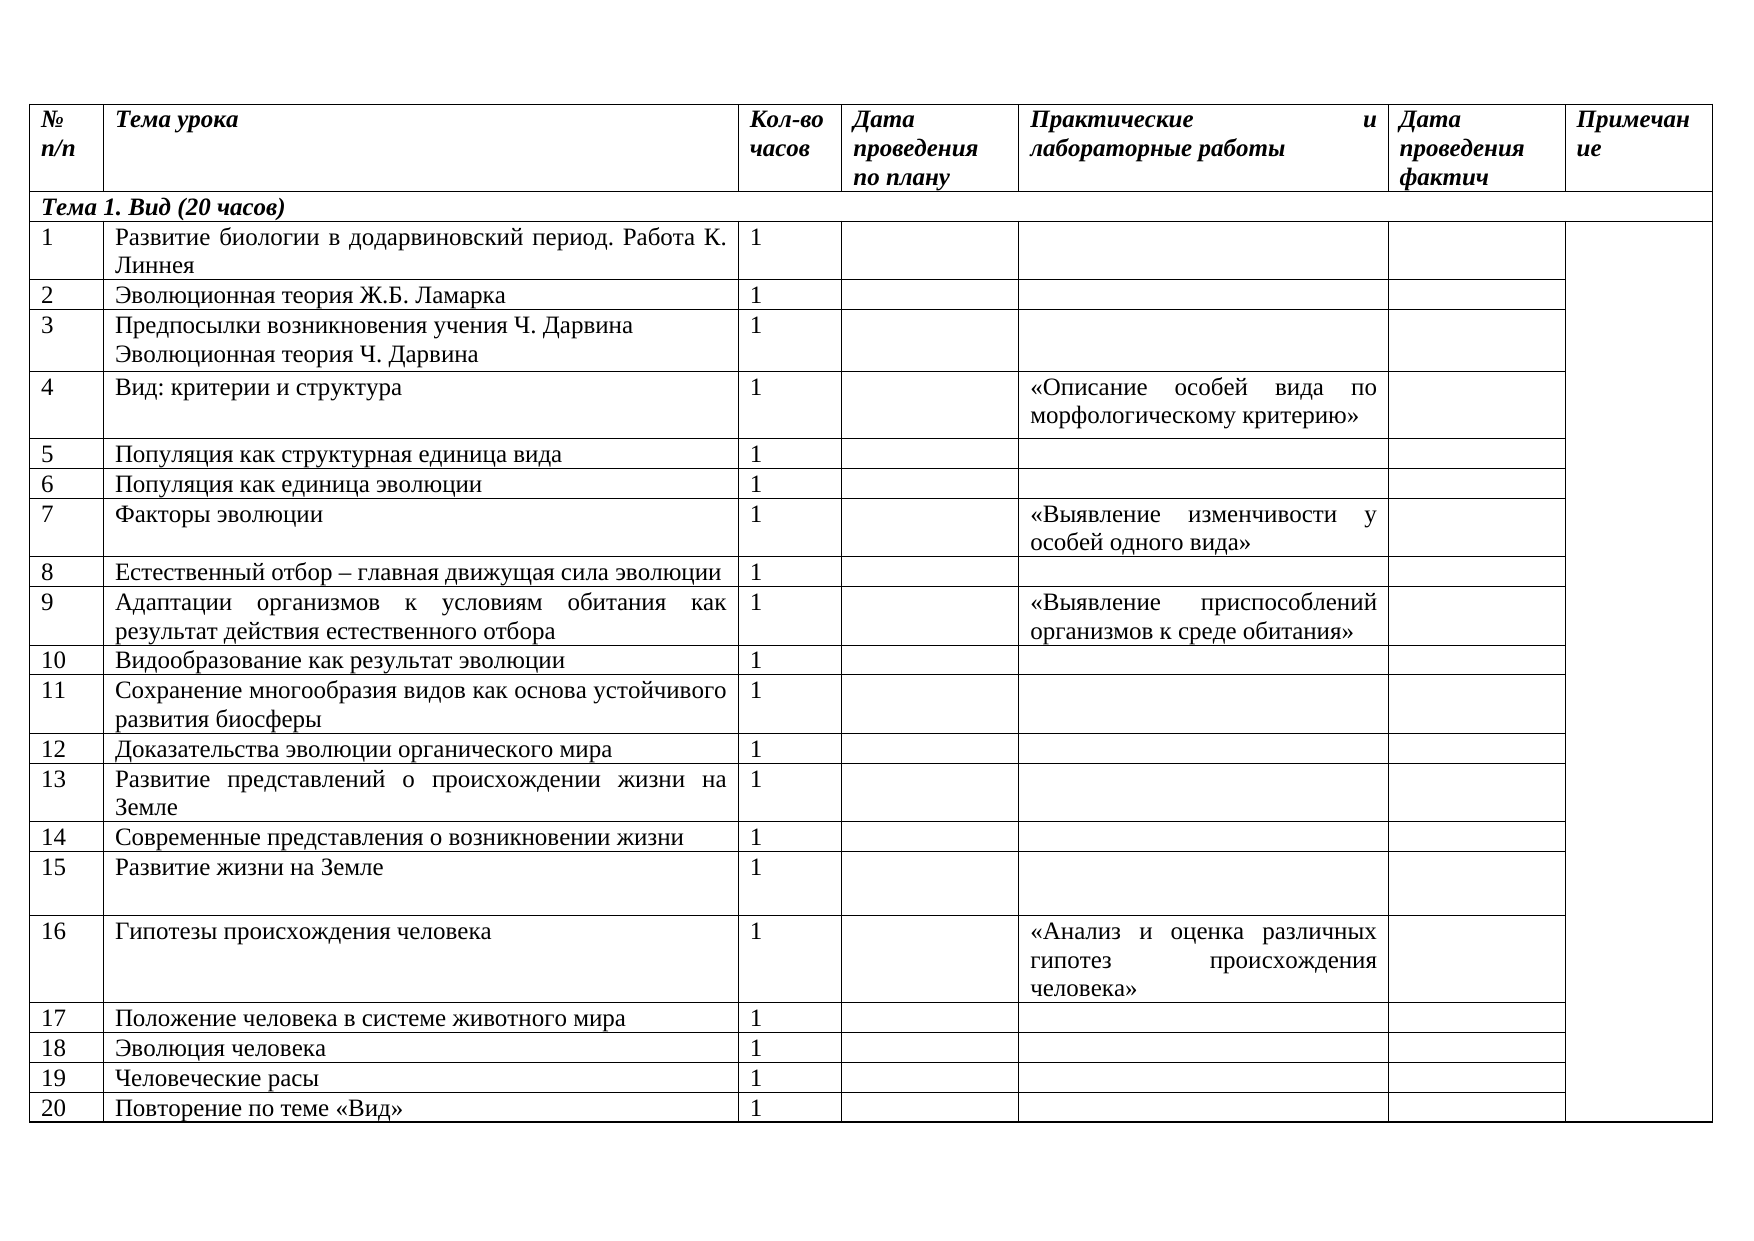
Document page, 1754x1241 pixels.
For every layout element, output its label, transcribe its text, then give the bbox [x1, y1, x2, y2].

table_cell 1 [739, 587, 841, 644]
table_cell [1389, 1063, 1565, 1092]
table_cell [1019, 310, 1388, 371]
table_cell [1389, 557, 1565, 586]
table_cell [1019, 646, 1388, 674]
table_cell 1 [739, 557, 841, 586]
table_cell 16 [30, 916, 103, 1002]
table_header Дата проведения по плану [842, 105, 1018, 191]
table_cell [1389, 822, 1565, 851]
table_cell [1389, 499, 1565, 556]
table_cell 1 [739, 372, 841, 438]
table_cell 1 [739, 280, 841, 309]
table_cell [1389, 1093, 1565, 1121]
table_cell [842, 280, 1018, 309]
table_cell [1019, 557, 1388, 586]
table_cell Современные представления о возникновении жизни [104, 822, 738, 851]
table_header Тема урока [104, 105, 738, 191]
table_cell [1389, 222, 1565, 279]
table_cell Видообразование как результат эволюции [104, 646, 738, 674]
table_cell 1 [30, 222, 103, 279]
table_cell [1389, 1033, 1565, 1062]
table_cell 1 [739, 822, 841, 851]
table_cell [842, 469, 1018, 498]
table_header № п/п [30, 105, 103, 191]
table_cell [842, 1063, 1018, 1092]
table_cell [1019, 439, 1388, 468]
table_cell Эволюционная теория Ж.Б. Ламарка [104, 280, 738, 309]
table_cell [1019, 1033, 1388, 1062]
table_cell [1389, 1003, 1565, 1032]
table_header Примечание [1566, 105, 1712, 191]
table_cell [1389, 916, 1565, 1002]
table_cell 1 [739, 222, 841, 279]
table_cell Доказательства эволюции органического мира [104, 734, 738, 763]
table_cell [842, 1093, 1018, 1121]
table_cell 6 [30, 469, 103, 498]
table_cell 20 [30, 1093, 103, 1121]
table_cell [1019, 1093, 1388, 1121]
table_cell 1 [739, 675, 841, 733]
table_cell 19 [30, 1063, 103, 1092]
table_cell [842, 222, 1018, 279]
table_cell Факторы эволюции [104, 499, 738, 556]
table_cell 1 [739, 646, 841, 674]
table_cell Предпосылки возникновения учения Ч. Дарвина Эволюционная теория Ч. Дарвина [104, 310, 738, 371]
table_cell Естественный отбор – главная движущая сила эволюции [104, 557, 738, 586]
table_cell Сохранение многообразия видов как основа устойчивого развития биосферы [104, 675, 738, 733]
table_cell 14 [30, 822, 103, 851]
table_cell 1 [739, 469, 841, 498]
table_cell [842, 764, 1018, 821]
table_cell [842, 439, 1018, 468]
table_cell [842, 372, 1018, 438]
table_cell 1 [739, 916, 841, 1002]
table_cell 1 [739, 439, 841, 468]
table_cell [1019, 822, 1388, 851]
table_cell [1389, 764, 1565, 821]
table_cell 1 [739, 1063, 841, 1092]
table_cell [842, 310, 1018, 371]
table_cell 1 [739, 499, 841, 556]
table_cell [1019, 280, 1388, 309]
table_header Практические и лабораторные работы [1019, 105, 1388, 191]
table_cell [1019, 1063, 1388, 1092]
table_cell 13 [30, 764, 103, 821]
table_cell 9 [30, 587, 103, 644]
table_cell [1389, 469, 1565, 498]
table_cell 1 [739, 1003, 841, 1032]
table_cell «Описание особей вида по морфологическому критерию» [1019, 372, 1388, 438]
table_cell 15 [30, 852, 103, 915]
table_cell «Выявление изменчивости у особей одного вида» [1019, 499, 1388, 556]
table_cell [842, 1003, 1018, 1032]
table_cell 1 [739, 852, 841, 915]
table_header Кол-во часов [739, 105, 841, 191]
table_cell Адаптации организмов к условиям обитания как результат действия естественного отбора [104, 587, 738, 644]
table_cell Человеческие расы [104, 1063, 738, 1092]
table_cell [1389, 310, 1565, 371]
table_cell [1019, 852, 1388, 915]
table_cell [1389, 734, 1565, 763]
table_cell [1389, 372, 1565, 438]
table_cell Популяция как структурная единица вида [104, 439, 738, 468]
table_cell [842, 1033, 1018, 1062]
table_cell [842, 499, 1018, 556]
table_header Дата проведения фактич [1389, 105, 1565, 191]
table_cell [842, 734, 1018, 763]
table_cell Вид: критерии и структура [104, 372, 738, 438]
table_cell Развитие представлений о происхождении жизни на Земле [104, 764, 738, 821]
table_cell Развитие биологии в додарвиновский период. Работа К. Линнея [104, 222, 738, 279]
table_cell Гипотезы происхождения человека [104, 916, 738, 1002]
table_cell 1 [739, 734, 841, 763]
table_cell [842, 675, 1018, 733]
table_cell 7 [30, 499, 103, 556]
table_cell [1389, 675, 1565, 733]
table_cell [842, 646, 1018, 674]
table_cell 1 [739, 764, 841, 821]
table_cell 1 [739, 1093, 841, 1121]
table_cell [842, 822, 1018, 851]
table_cell [1019, 675, 1388, 733]
table_cell [1389, 587, 1565, 644]
table_cell [842, 587, 1018, 644]
table_cell 17 [30, 1003, 103, 1032]
table_cell «Анализ и оценка различных гипотез происхождения человека» [1019, 916, 1388, 1002]
table_cell 11 [30, 675, 103, 733]
table_cell 2 [30, 280, 103, 309]
table_cell 1 [739, 310, 841, 371]
table_cell [1389, 439, 1565, 468]
table_cell 18 [30, 1033, 103, 1062]
table_cell [1019, 734, 1388, 763]
table_cell Эволюция человека [104, 1033, 738, 1062]
table_cell Повторение по теме «Вид» [104, 1093, 738, 1121]
table_cell 8 [30, 557, 103, 586]
table_cell [842, 852, 1018, 915]
table_cell [1019, 469, 1388, 498]
table_cell Тема 1. Вид (20 часов) [30, 192, 1712, 221]
table_cell 12 [30, 734, 103, 763]
table_cell 10 [30, 646, 103, 674]
table_cell [1389, 280, 1565, 309]
table_cell [1389, 852, 1565, 915]
table_cell 4 [30, 372, 103, 438]
table_cell 3 [30, 310, 103, 371]
table_cell [1389, 646, 1565, 674]
table_cell [1019, 222, 1388, 279]
table_cell 5 [30, 439, 103, 468]
table_cell [842, 916, 1018, 1002]
table_cell Положение человека в системе животного мира [104, 1003, 738, 1032]
table_cell [1019, 764, 1388, 821]
table_cell Развитие жизни на Земле [104, 852, 738, 915]
table_cell [1019, 1003, 1388, 1032]
table_cell «Выявление приспособлений организмов к среде обитания» [1019, 587, 1388, 644]
table_cell Популяция как единица эволюции [104, 469, 738, 498]
table_cell 1 [739, 1033, 841, 1062]
table_cell [1566, 222, 1712, 1121]
table_cell [842, 557, 1018, 586]
